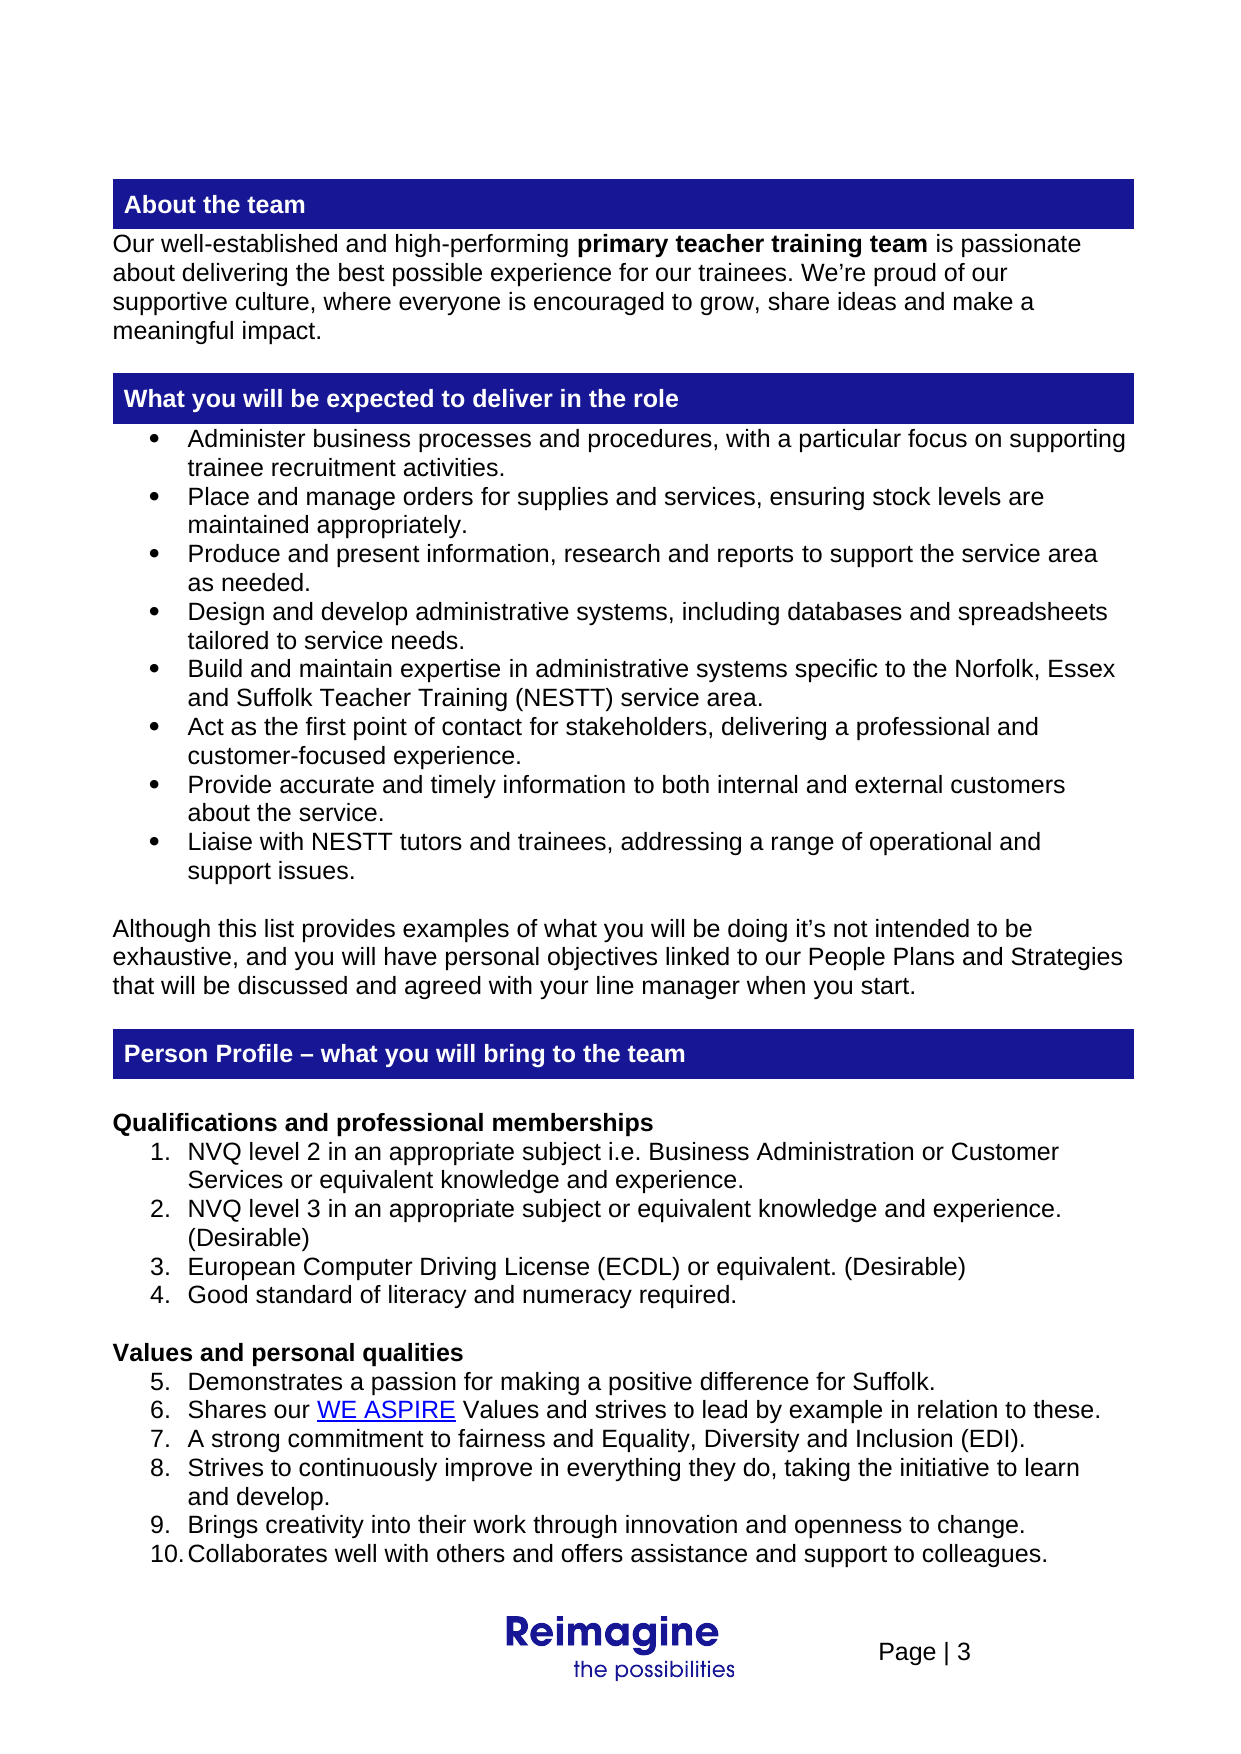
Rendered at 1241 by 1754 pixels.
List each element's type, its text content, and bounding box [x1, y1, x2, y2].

list Good standard of literacy and numeracy required. [150, 1281, 1128, 1309]
list European Computer Driving License (ECDL) or equivalent. (Desirable) [150, 1252, 1128, 1281]
list Strives to continuously improve in everything they do, taking the initiative to learn and develop. [150, 1453, 1128, 1511]
list Provide accurate and timely information to both internal and external customers about the service. [150, 769, 1128, 827]
list Place and manage orders for supplies and services, ensuring stock levels are maintained appropriately. [150, 482, 1128, 539]
list Build and maintain expertise in administrative systems specific to the Norfolk, Essex and Suffolk Teacher Training (NESTT) service area. [150, 654, 1128, 712]
list Brings creativity into their work through innovation and openness to change. [150, 1511, 1128, 1539]
table_header Person Profile – what you will bring to the team [113, 1029, 1134, 1079]
table_header About the team [113, 179, 1134, 229]
picture [506, 1616, 735, 1682]
text Values and personal qualities [112, 1338, 1128, 1367]
list Administer business processes and procedures, with a particular focus on supporting trainee recruitment activities. [150, 424, 1128, 482]
text Although this list provides examples of what you will be doing it’s not intended to be exhaustive, and you will have personal objectives linked to our People Plans and Strategies that will be discussed and agreed with your line manager when you start. [112, 913, 1128, 1000]
text Our well-established and high-performing primary teacher training team is passionate about delivering the best possible experience for our trainees. We’re proud of our supportive culture, where everyone is encouraged to grow, share ideas and make a meaningful impact. [112, 229, 1128, 344]
list Demonstrates a passion for making a positive difference for Suffolk. [150, 1367, 1128, 1396]
list A strong commitment to fairness and Equality, Diversity and Inclusion (EDI). [150, 1424, 1128, 1453]
list Design and develop administrative systems, including databases and spreadsheets tailored to service needs. [150, 597, 1128, 654]
table_header What you will be expected to deliver in the role [113, 373, 1134, 424]
text Qualifications and professional memberships [112, 1108, 1128, 1137]
list Act as the first point of contact for stakeholders, delivering a professional and customer-focused experience. [150, 712, 1128, 769]
list Shares our WE ASPIRE Values and strives to lead by example in relation to these. [150, 1396, 1128, 1424]
list Produce and present information, research and reports to support the service area as needed. [150, 539, 1128, 597]
list Liaise with NESTT tutors and trainees, addressing a range of operational and support issues. [150, 827, 1128, 885]
list NVQ level 3 in an appropriate subject or equivalent knowledge and experience. (Desirable) [150, 1194, 1128, 1252]
list NVQ level 2 in an appropriate subject i.e. Business Administration or Customer Services or equivalent knowledge and experience. [150, 1137, 1128, 1194]
list Collaborates well with others and offers assistance and support to colleagues. [150, 1539, 1128, 1568]
